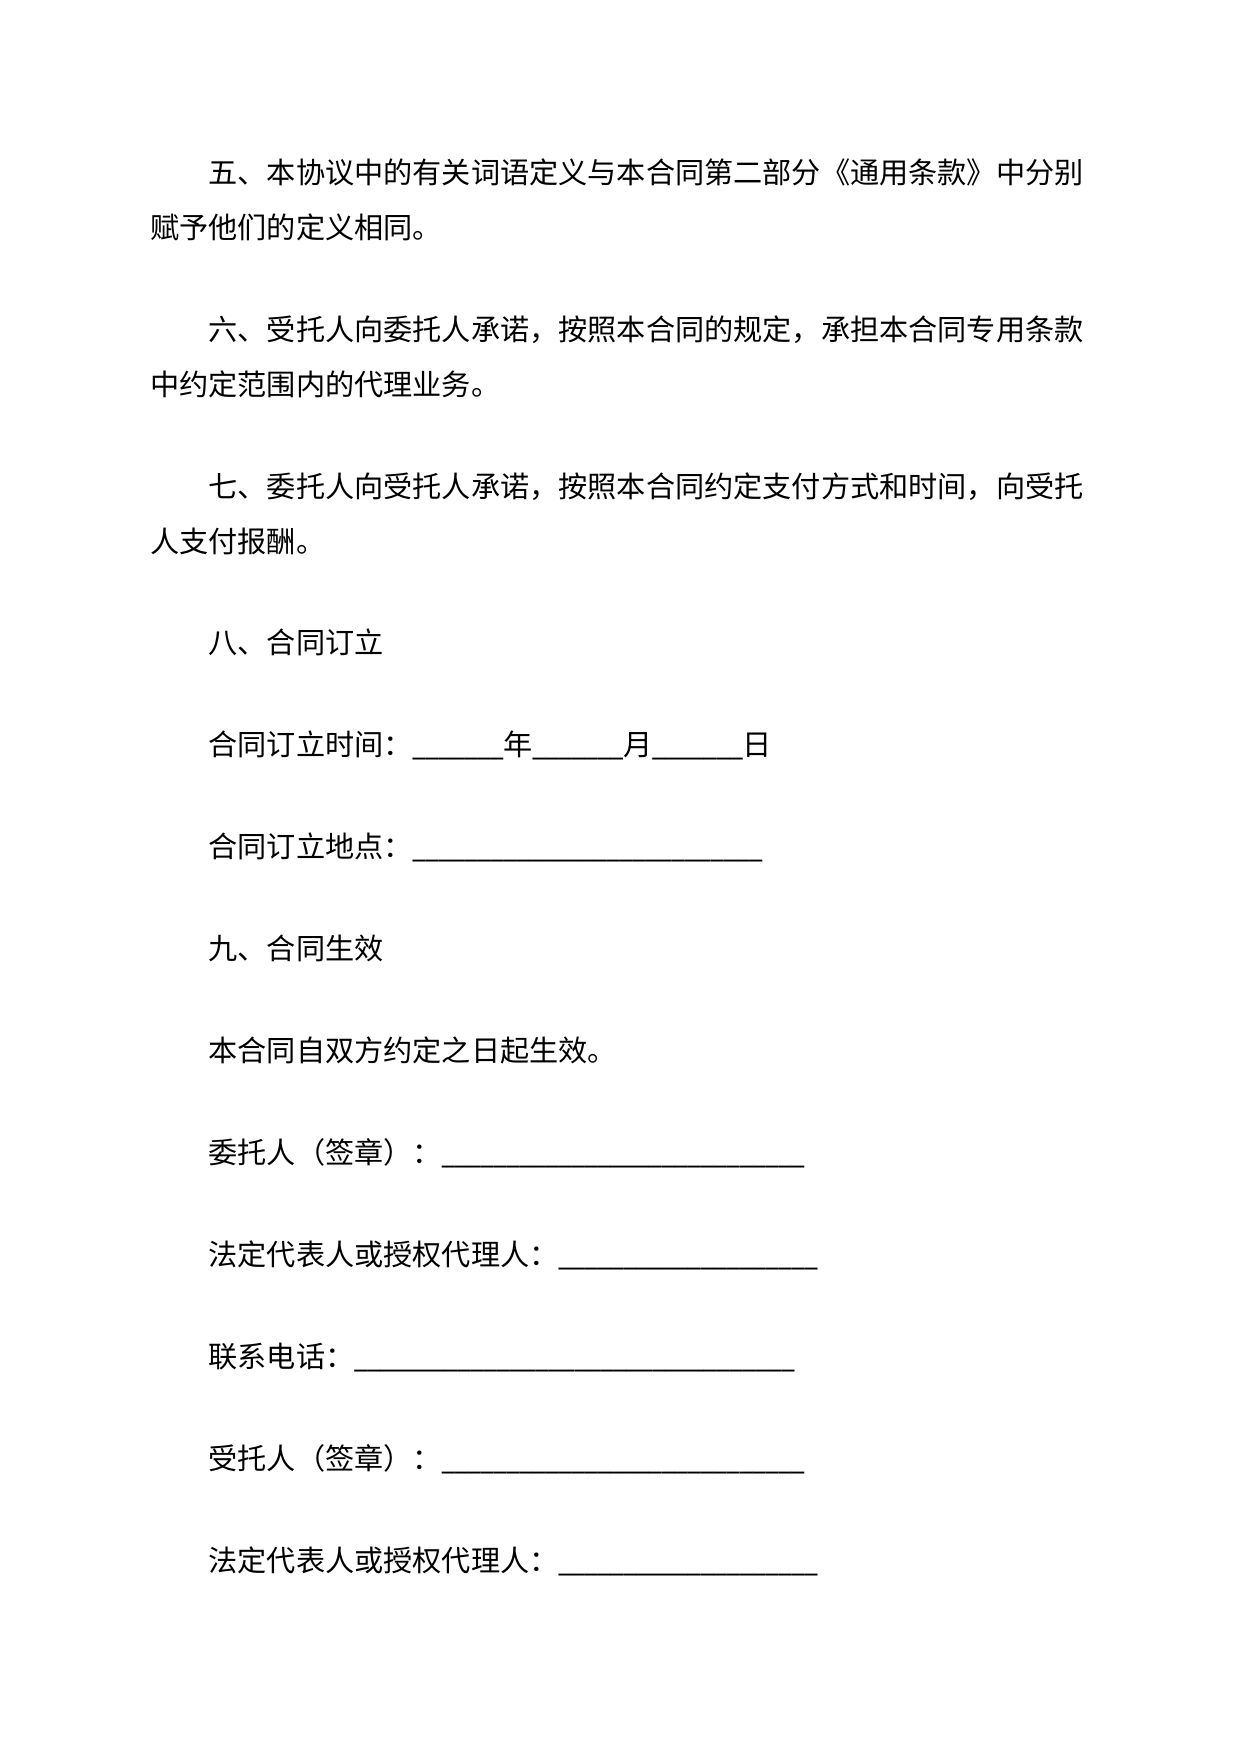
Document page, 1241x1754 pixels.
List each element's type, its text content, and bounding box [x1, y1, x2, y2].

text 合同订立地点：___________________________ [150, 824, 1090, 866]
text 本合同自双方约定之日起生效。 [150, 1027, 1090, 1070]
text 八、合同订立 [150, 620, 1090, 662]
text 联系电话：__________________________________ [150, 1333, 1090, 1376]
text 五、本协议中的有关词语定义与本合同第二部分《通用条款》中分别赋予他们的定义相同。 [150, 150, 1090, 247]
text 七、委托人向受托人承诺，按照本合同约定支付方式和时间，向受托人支付报酬。 [150, 463, 1090, 561]
text 九、合同生效 [150, 926, 1090, 968]
text 委托人（签章）：____________________________ [150, 1129, 1090, 1172]
text 受托人（签章）：____________________________ [150, 1435, 1090, 1478]
text 法定代表人或授权代理人：____________________ [150, 1537, 1090, 1579]
text 法定代表人或授权代理人：____________________ [150, 1231, 1090, 1274]
text 六、受托人向委托人承诺，按照本合同的规定，承担本合同专用条款中约定范围内的代理业务。 [150, 307, 1090, 404]
text 合同订立时间：_______年_______月_______日 [150, 722, 1090, 764]
